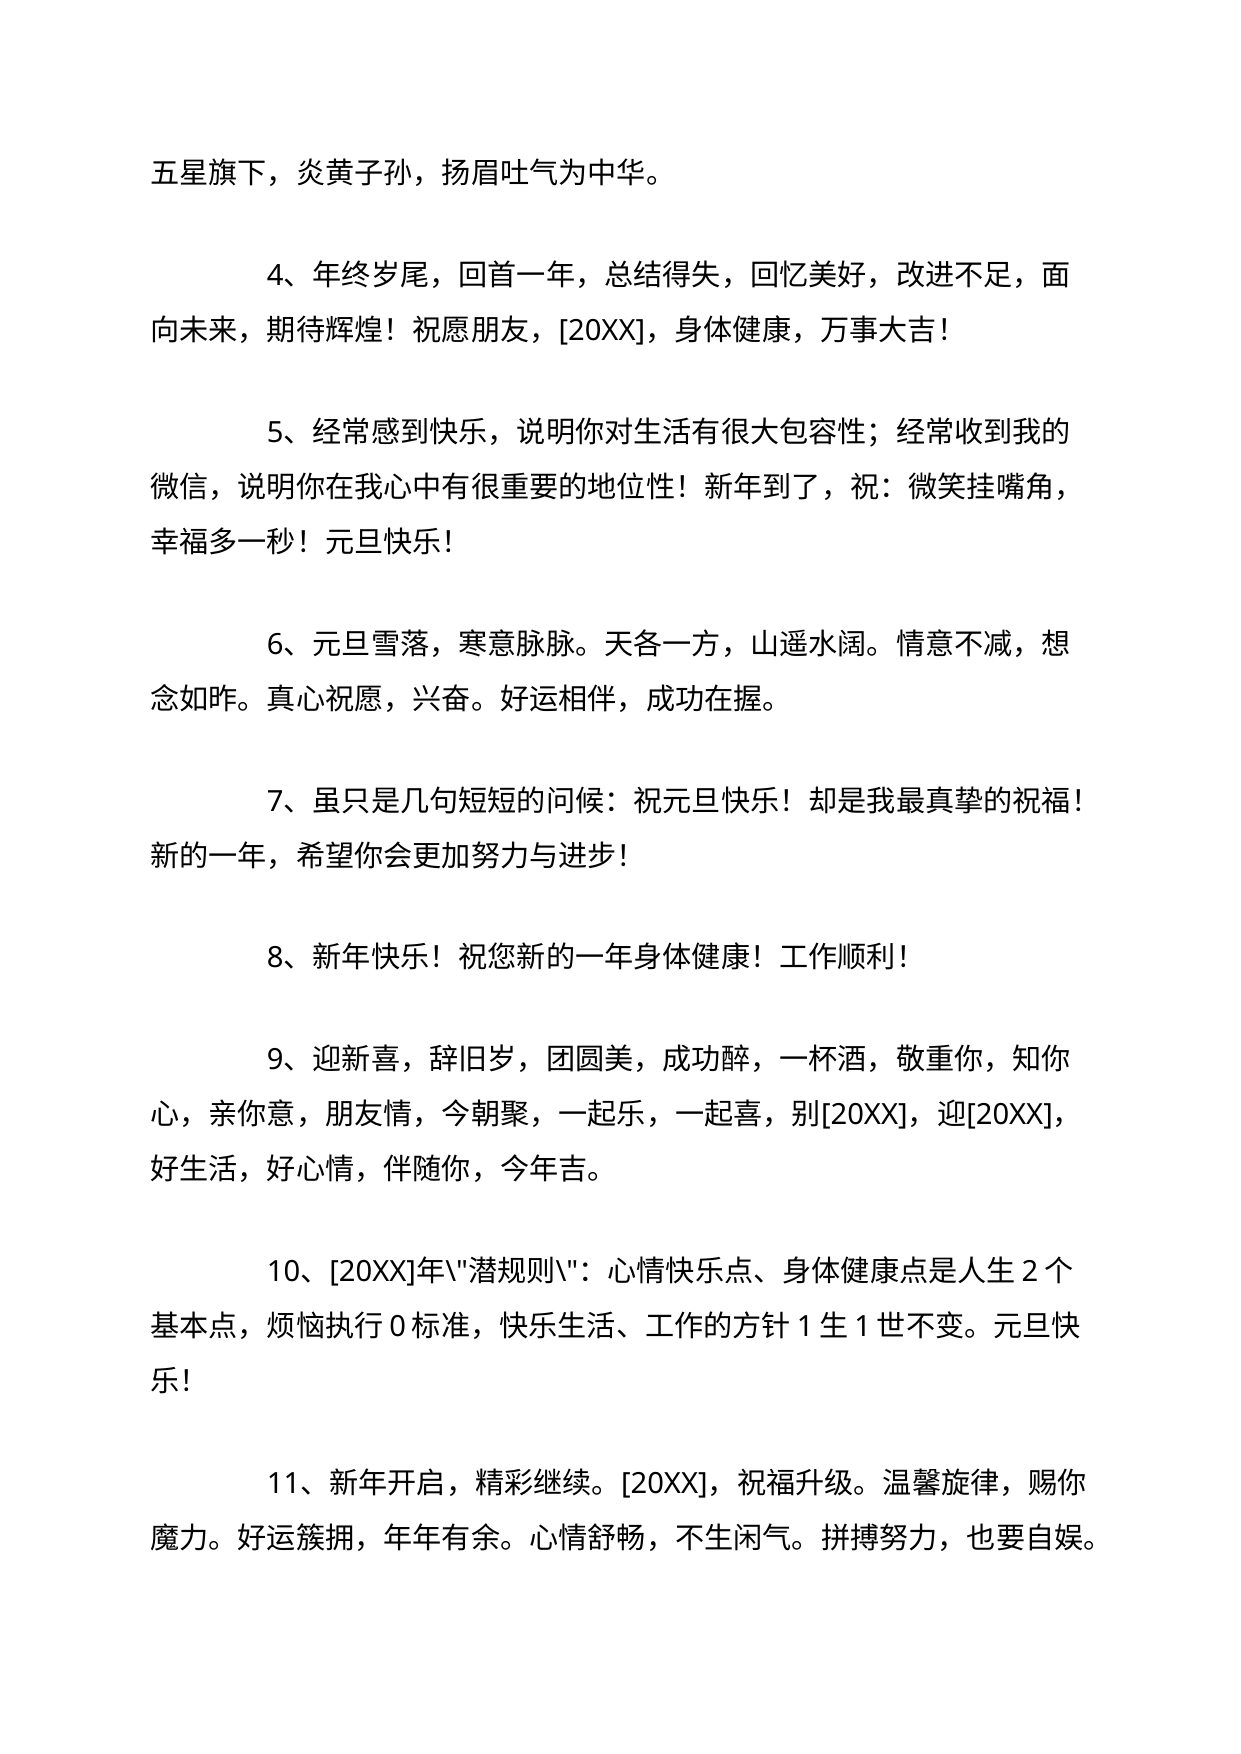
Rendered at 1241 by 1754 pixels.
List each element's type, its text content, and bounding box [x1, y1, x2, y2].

text 4、年终岁尾，回首一年，总结得失，回忆美好，改进不足，面向未来，期待辉煌！祝愿朋友，[20XX]，身体健康，万事大吉！ [150, 252, 1090, 349]
text 8、新年快乐！祝您新的一年身体健康！工作顺利！ [150, 934, 1090, 976]
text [150, 150, 1090, 192]
text 7、虽只是几句短短的问候：祝元旦快乐！却是我最真挚的祝福！新的一年，希望你会更加努力与进步！ [150, 777, 1090, 874]
text 9、迎新喜，辞旧岁，团圆美，成功醉，一杯酒，敬重你，知你心，亲你意，朋友情，今朝聚，一起乐，一起喜，别[20XX]，迎[20XX]，好生活，好心情，伴随你，今年吉。 [150, 1036, 1090, 1188]
text 5、经常感到快乐，说明你对生活有很大包容性；经常收到我的微信，说明你在我心中有很重要的地位性！新年到了，祝：微笑挂嘴角，幸福多一秒！元旦快乐！ [150, 409, 1090, 561]
text 10、[20XX]年\"潜规则\"：心情快乐点、身体健康点是人生2个基本点，烦恼执行0标准，快乐生活、工作的方针1生1世不变。元旦快乐！ [150, 1248, 1090, 1400]
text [150, 1459, 1090, 1557]
text 6、元旦雪落，寒意脉脉。天各一方，山遥水阔。情意不减，想念如昨。真心祝愿，兴奋。好运相伴，成功在握。 [150, 620, 1090, 718]
